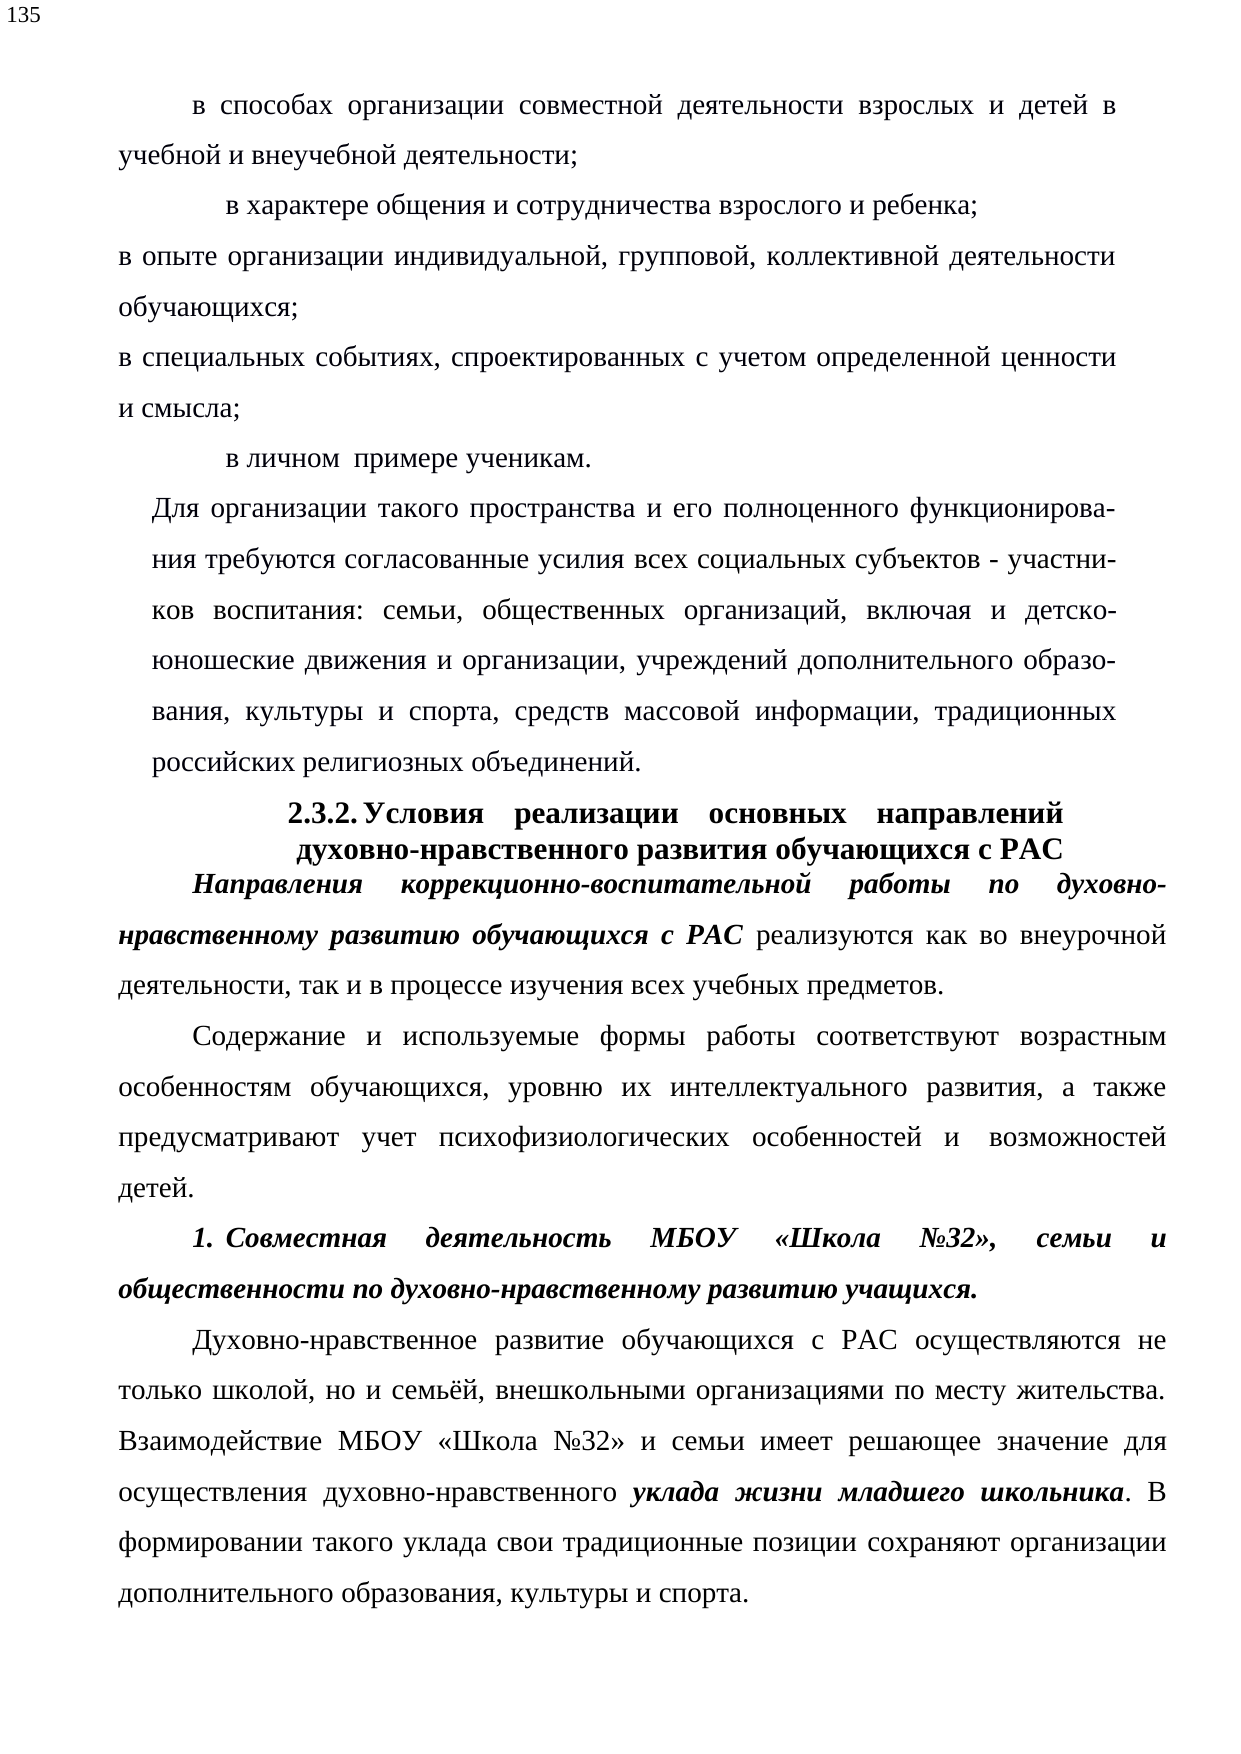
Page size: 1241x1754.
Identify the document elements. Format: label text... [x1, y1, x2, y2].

subtitle Условия реализации основных направлений духовно-нравственного развития обучающихся с РАС [287, 794, 1064, 866]
text в способах организации совместной деятельности взрослых и детей в учебной и внеучебной деятельности; [118, 87, 1116, 171]
text в личном примере ученикам. [225, 441, 1240, 474]
subtitle Совместная деятельность МБОУ «Школа №32», семьи и общественности по духовно-нравственному развитию учащихся. [118, 1221, 1167, 1305]
text в опыте организации индивидуальной, групповой, коллективной деятельности обучающихся; [118, 238, 1116, 322]
text Для организации такого пространства и его полноценного функционирова- ния требуются согласованные усилия всех социальных субъектов - участни- ков воспитания: семьи, общественных организаций, включая и детско- юношеские движения и организации, учреждений дополнительного образо- вания, культуры и спорта, средств массовой информации, традиционных российских религиозных объединений. [152, 491, 1117, 777]
text Духовно-нравственное развитие обучающихся с РАС осуществляются не только школой, но и семьёй, внешкольными организациями по месту жительства. Взаимодействие МБОУ «Школа №32» и семьи имеет решающее значение для осуществления духовно-нравственного уклада жизни младшего школьника. В формировании такого уклада свои традиционные позиции сохраняют организации дополнительного образования, культуры и спорта. [118, 1322, 1167, 1608]
text Направления коррекционно-воспитательной работы по духовно- нравственному развитию обучающихся с РАС реализуются как во внеурочной деятельности, так и в процессе изучения всех учебных предметов. [118, 866, 1167, 1001]
text в специальных событиях, спроектированных с учетом определенной ценности и смысла; [118, 339, 1117, 423]
text Содержание и используемые формы работы соответствуют возрастным особенностям обучающихся, уровню их интеллектуального развития, а также предусматривают учет психофизиологических особенностей и возможностей детей. [118, 1018, 1167, 1203]
text в характере общения и сотрудничества взрослого и ребенка; [225, 188, 1240, 221]
